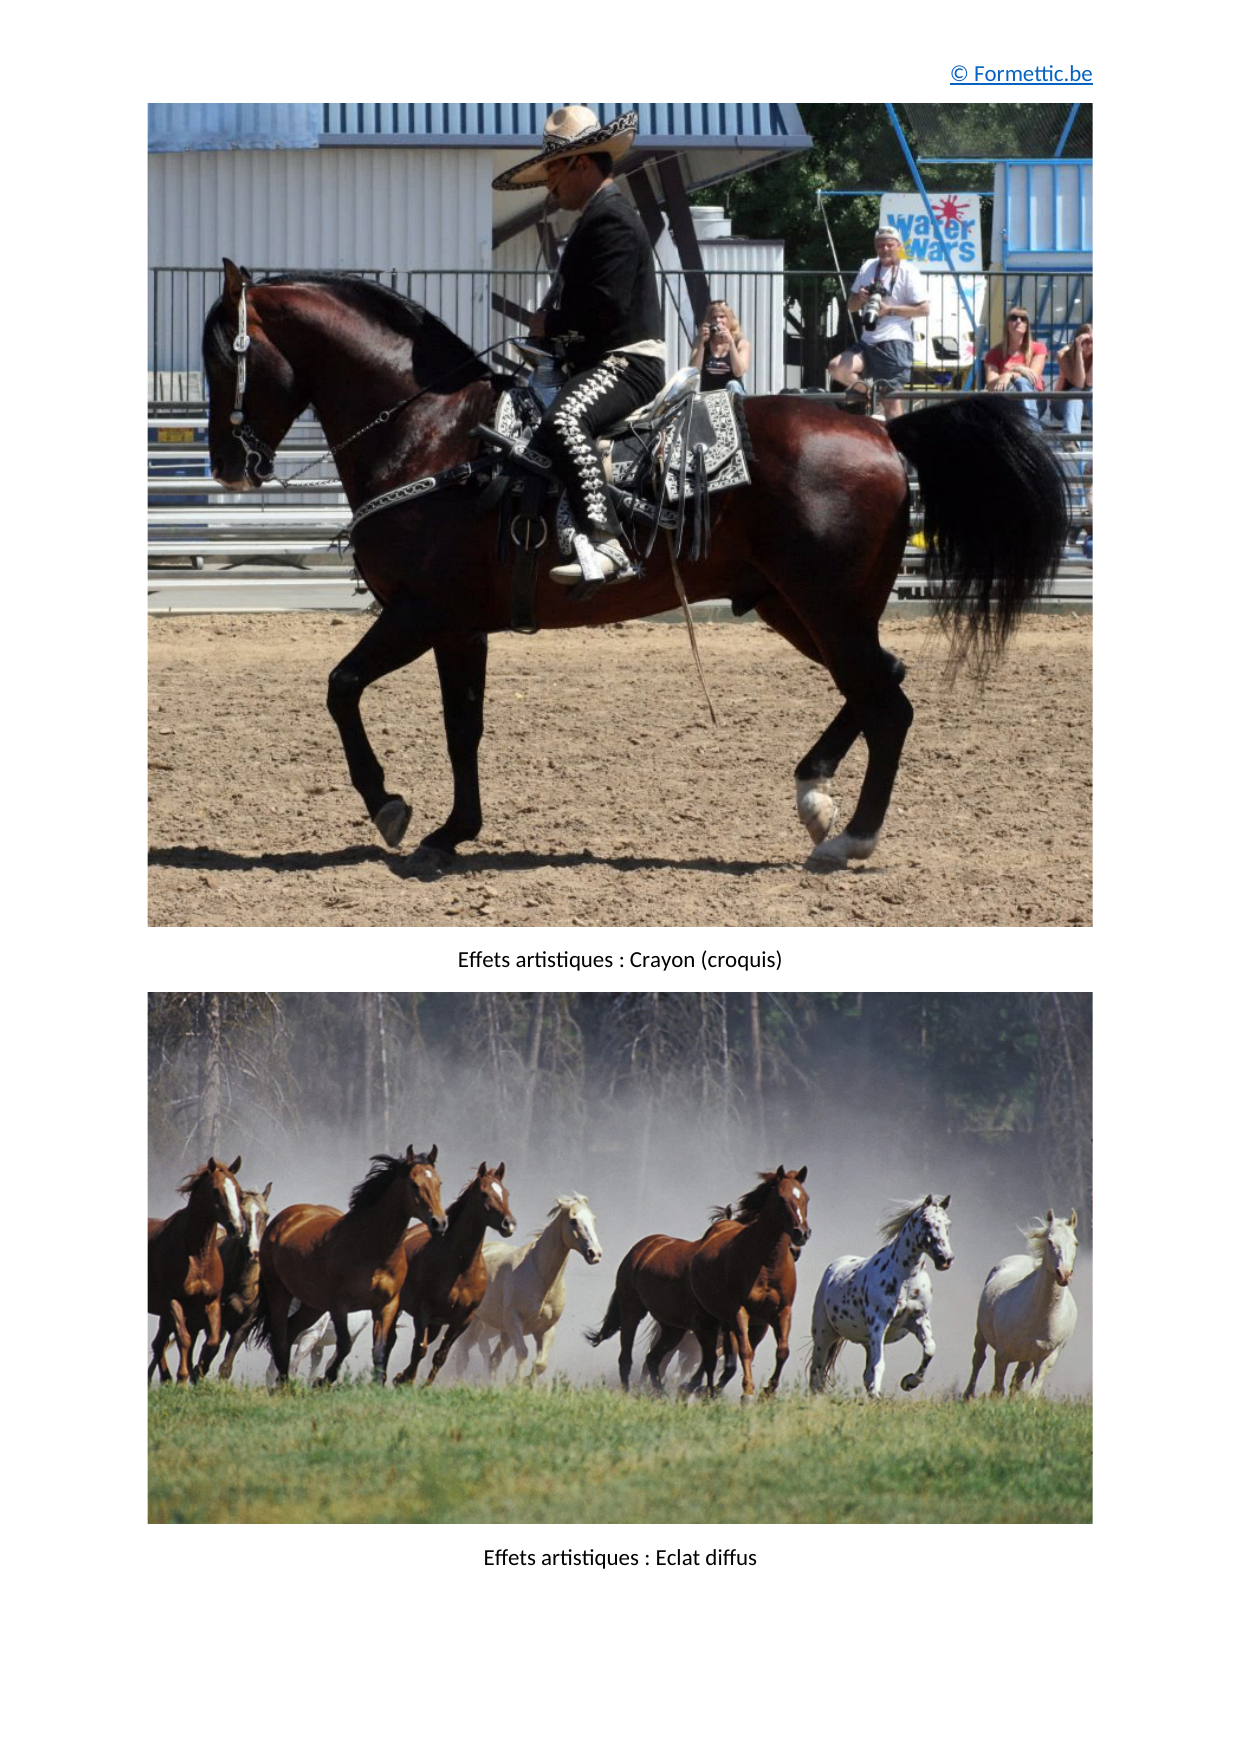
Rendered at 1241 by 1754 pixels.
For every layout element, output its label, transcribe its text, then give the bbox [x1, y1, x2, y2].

text Effets artistiques : Crayon (croquis) [148, 946, 1093, 974]
picture [147, 992, 1093, 1524]
picture [147, 103, 1093, 927]
text Effets artistiques : Eclat diffus [148, 1543, 1093, 1571]
